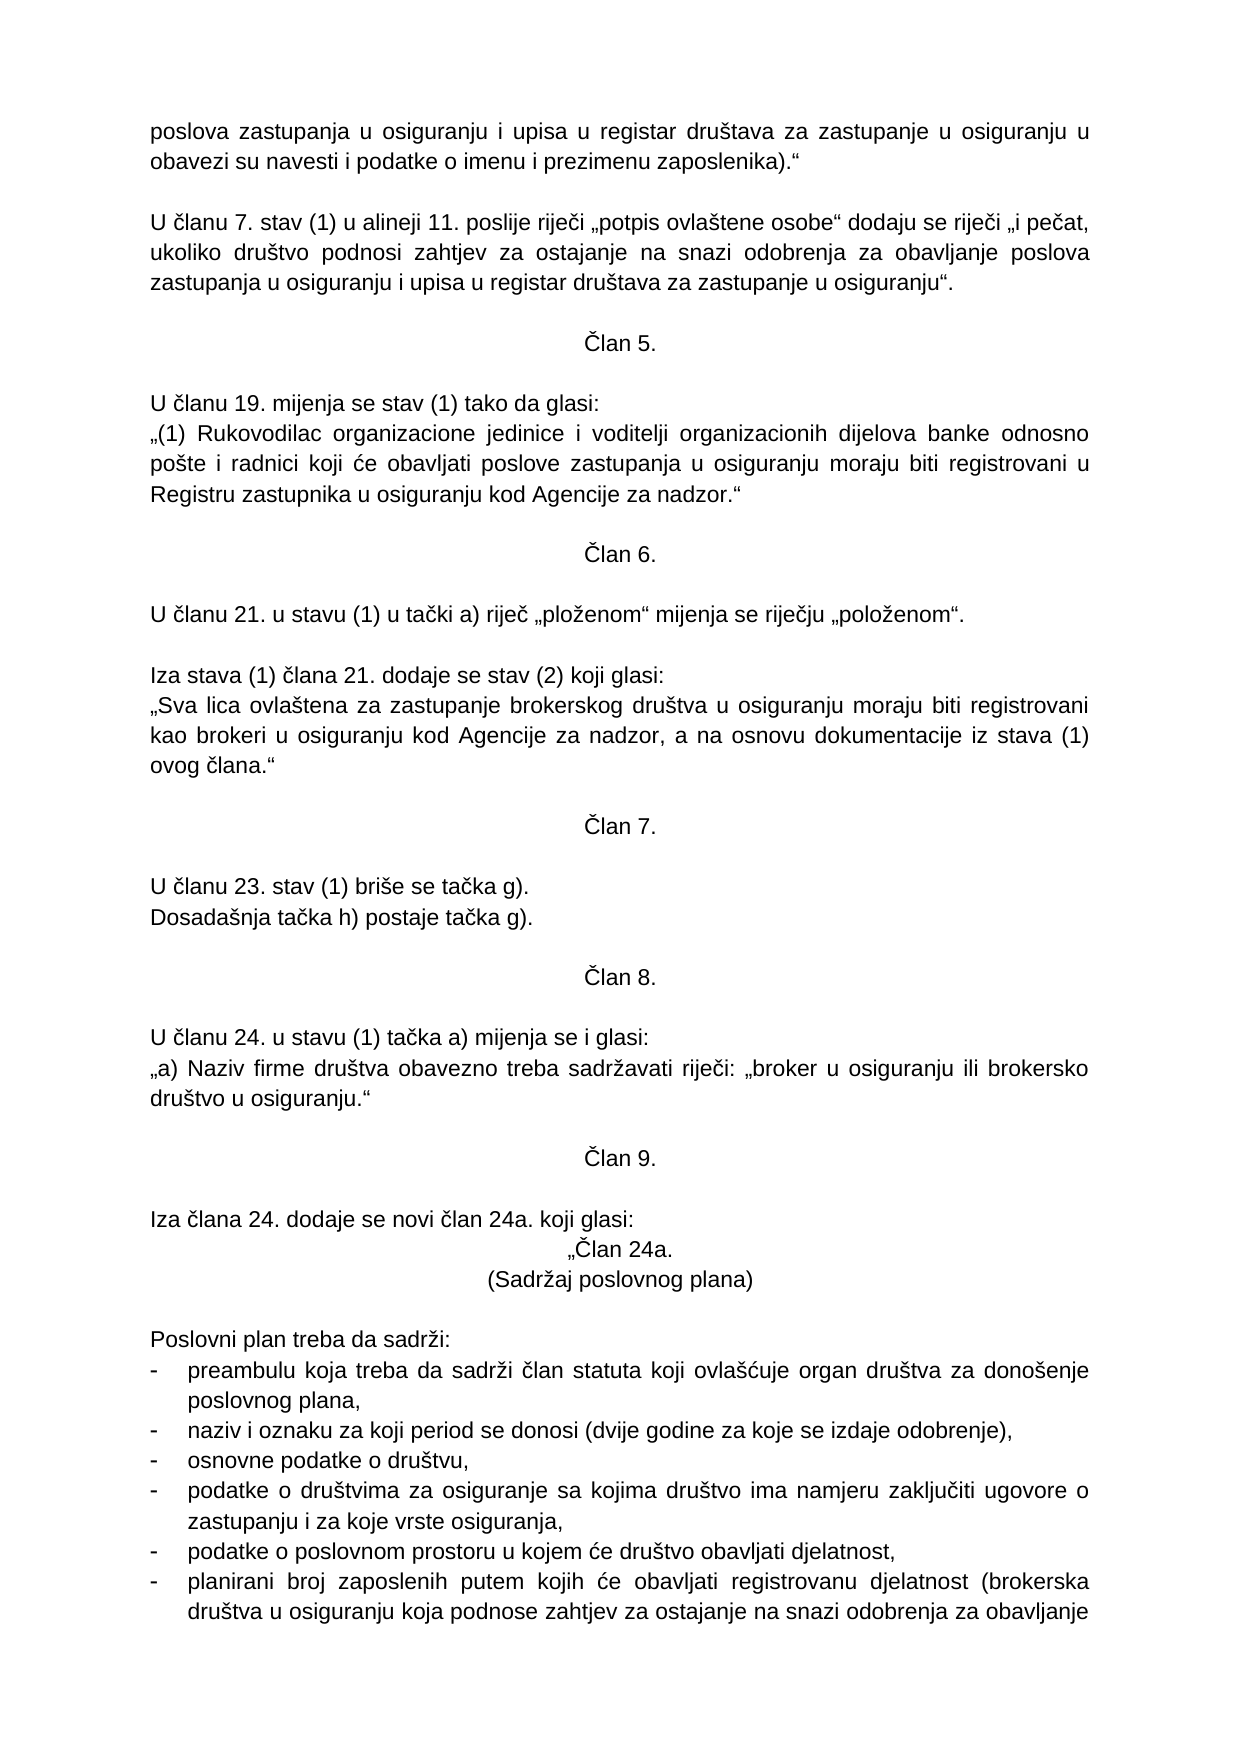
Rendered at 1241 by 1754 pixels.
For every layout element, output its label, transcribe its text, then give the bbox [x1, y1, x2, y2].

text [150, 118, 1090, 175]
text U članu 7. stav (1) u alineji 11. poslije riječi „potpis ovlaštene osobe“ dodaju se riječi „i pečat, ukoliko društvo podnosi zahtjev za ostajanje na snazi odobrenja za obavljanje poslova zastupanja u osiguranju i upisa u registar društava za zastupanje u osiguranju“. [150, 209, 1090, 296]
text „Član 24a. [150, 1236, 1090, 1262]
text Član 5. [150, 329, 1090, 356]
text Član 6. [150, 541, 1090, 567]
list osnovne podatke o društvu, [150, 1447, 1090, 1474]
list podatke o poslovnom prostoru u kojem će društvo obavljati djelatnost, [150, 1538, 1090, 1564]
text Član 7. [150, 813, 1090, 839]
text U članu 24. u stavu (1) tačka a) mijenja se i glasi: [150, 1024, 1090, 1051]
text Iza stava (1) člana 21. dodaje se stav (2) koji glasi: [150, 662, 1090, 688]
text „(1) Rukovodilac organizacione jedinice i voditelji organizacionih dijelova banke odnosno pošte i radnici koji će obavljati poslove zastupanja u osiguranju moraju biti registrovani u Registru zastupnika u osiguranju kod Agencije za nadzor.“ [150, 420, 1090, 507]
text Član 8. [150, 964, 1090, 990]
text Iza člana 24. dodaje se novi član 24a. koji glasi: [150, 1206, 1090, 1232]
text U članu 21. u stavu (1) u tački a) riječ „ploženom“ mijenja se riječju „položenom“. [150, 601, 1090, 628]
text Dosadašnja tačka h) postaje tačka g). [150, 903, 1090, 930]
list preambulu koja treba da sadrži član statuta koji ovlašćuje organ društva za donošenje poslovnog plana, [150, 1357, 1090, 1413]
text Poslovni plan treba da sadrži: [150, 1326, 1090, 1353]
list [150, 1568, 1090, 1625]
text Član 9. [150, 1145, 1090, 1172]
text U članu 23. stav (1) briše se tačka g). [150, 873, 1090, 900]
text (Sadržaj poslovnog plana) [150, 1266, 1090, 1292]
list naziv i oznaku za koji period se donosi (dvije godine za koje se izdaje odobrenje), [150, 1417, 1090, 1443]
list podatke o društvima za osiguranje sa kojima društvo ima namjeru zaključiti ugovore o zastupanju i za koje vrste osiguranja, [150, 1477, 1090, 1534]
text „Sva lica ovlaštena za zastupanje brokerskog društva u osiguranju moraju biti registrovani kao brokeri u osiguranju kod Agencije za nadzor, a na osnovu dokumentacije iz stava (1) ovog člana.“ [150, 692, 1090, 779]
text U članu 19. mijenja se stav (1) tako da glasi: [150, 390, 1090, 416]
text „a) Naziv firme društva obavezno treba sadržavati riječi: „broker u osiguranju ili brokersko društvo u osiguranju.“ [150, 1054, 1090, 1111]
